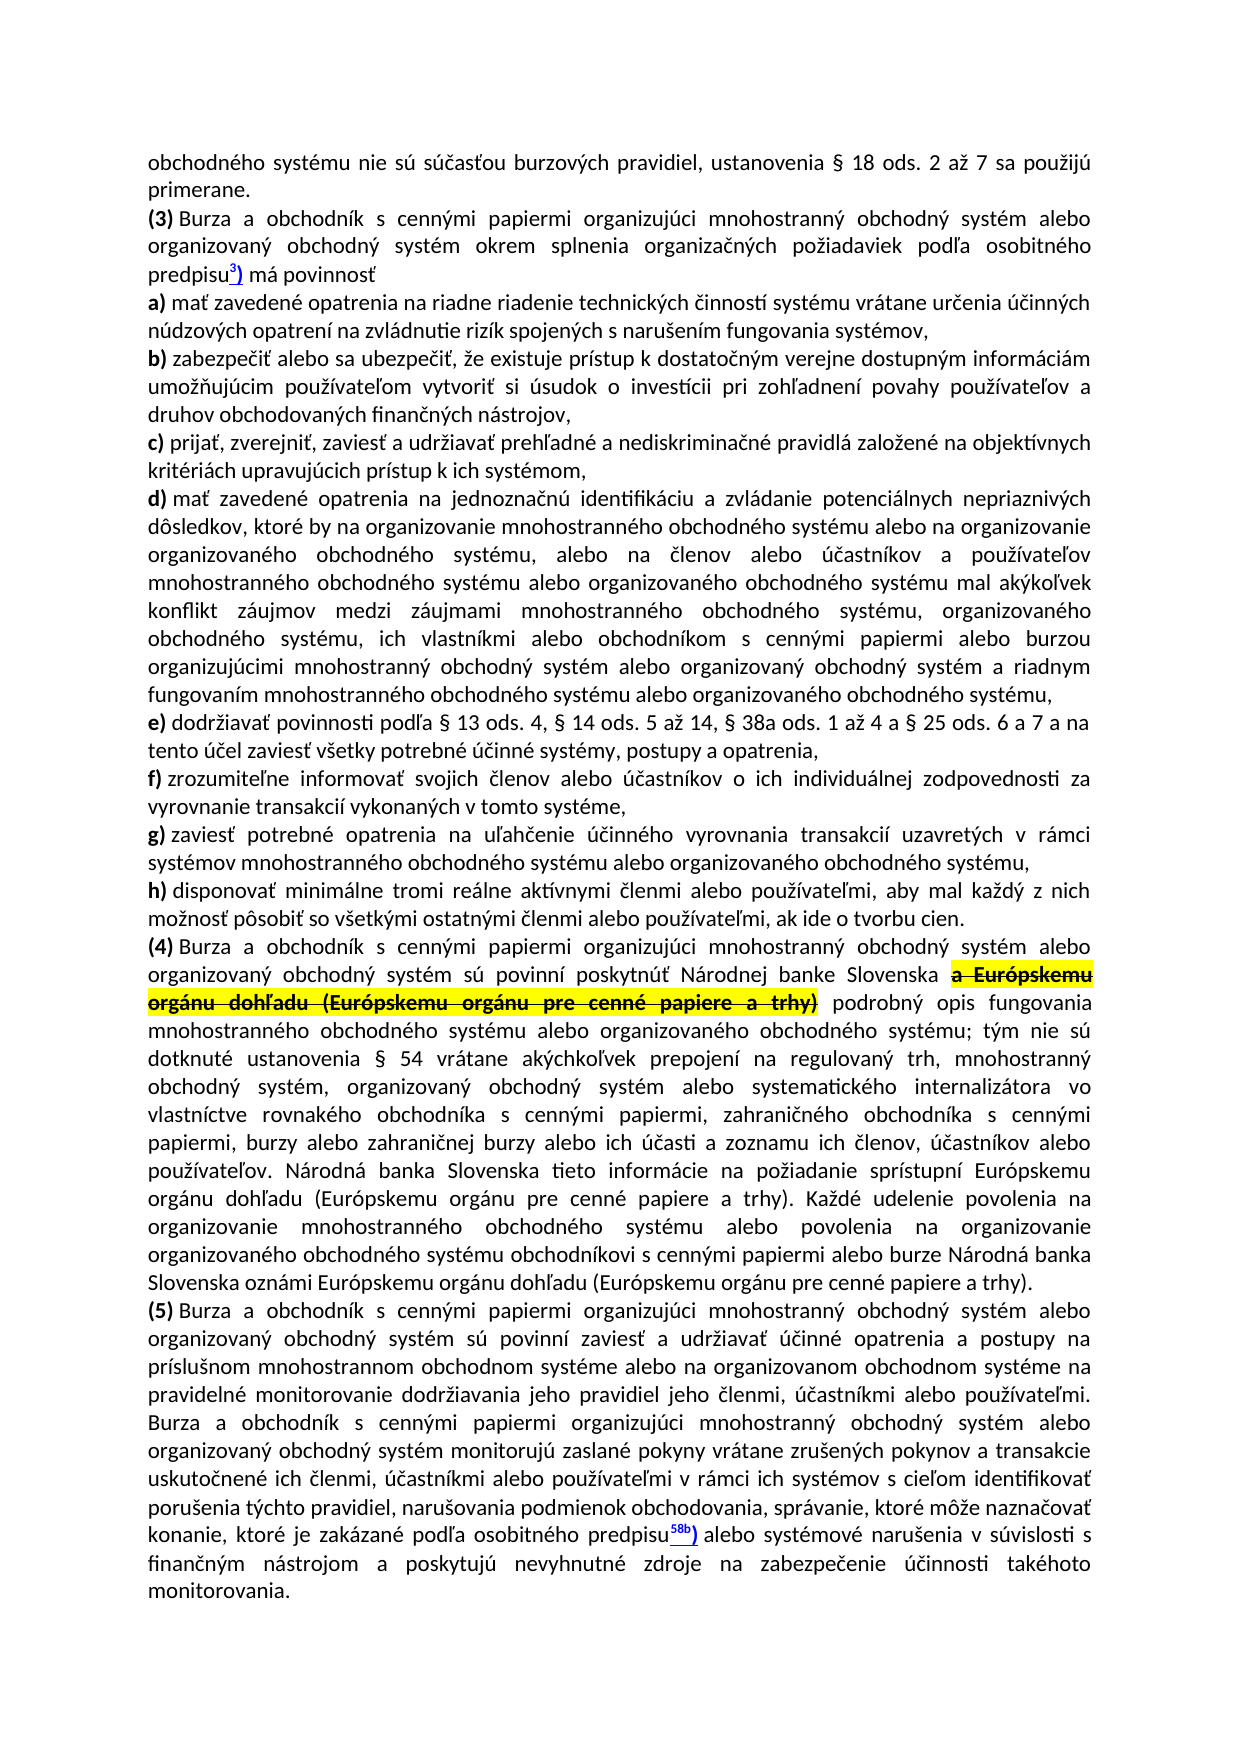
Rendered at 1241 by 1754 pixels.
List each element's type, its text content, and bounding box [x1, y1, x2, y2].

text (4) Burza a obchodník s cennými papiermi organizujúci mnohostranný obchodný systém alebo organizovaný obchodný systém sú povinní poskytnúť Národnej banke Slovenska a Európskemu orgánu dohľadu (Európskemu orgánu pre cenné papiere a trhy) podrobný opis fungovania mnohostranného obchodného systému alebo organizovaného obchodného systému; tým nie sú dotknuté ustanovenia § 54 vrátane akýchkoľvek prepojení na regulovaný trh, mnohostranný obchodný systém, organizovaný obchodný systém alebo systematického internalizátora vo vlastníctve rovnakého obchodníka s cennými papiermi, zahraničného obchodníka s cennými papiermi, burzy alebo zahraničnej burzy alebo ich účasti a zoznamu ich členov, účastníkov alebo používateľov. Národná banka Slovenska tieto informácie na požiadanie sprístupní Európskemu orgánu dohľadu (Európskemu orgánu pre cenné papiere a trhy). Každé udelenie povolenia na organizovanie mnohostranného obchodného systému alebo povolenia na organizovanie organizovaného obchodného systému obchodníkovi s cennými papiermi alebo burze Národná banka Slovenska oznámi Európskemu orgánu dohľadu (Európskemu orgánu pre cenné papiere a trhy). [148, 932, 1093, 1296]
text e) dodržiavať povinnosti podľa § 13 ods. 4, § 14 ods. 5 až 14, § 38a ods. 1 až 4 a § 25 ods. 6 a 7 a na tento účel zaviesť všetky potrebné účinné systémy, postupy a opatrenia, [148, 708, 1093, 764]
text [148, 148, 1093, 204]
text a) mať zavedené opatrenia na riadne riadenie technických činností systému vrátane určenia účinných núdzových opatrení na zvládnutie rizík spojených s narušením fungovania systémov, [148, 288, 1093, 344]
text (5) Burza a obchodník s cennými papiermi organizujúci mnohostranný obchodný systém alebo organizovaný obchodný systém sú povinní zaviesť a udržiavať účinné opatrenia a postupy na príslušnom mnohostrannom obchodnom systéme alebo na organizovanom obchodnom systéme na pravidelné monitorovanie dodržiavania jeho pravidiel jeho členmi, účastníkmi alebo používateľmi. Burza a obchodník s cennými papiermi organizujúci mnohostranný obchodný systém alebo organizovaný obchodný systém monitorujú zaslané pokyny vrátane zrušených pokynov a transakcie uskutočnené ich členmi, účastníkmi alebo používateľmi v rámci ich systémov s cieľom identifikovať porušenia týchto pravidiel, narušovania podmienok obchodovania, správanie, ktoré môže naznačovať konanie, ktoré je zakázané podľa osobitného predpisu58b) alebo systémové narušenia v súvislosti s finančným nástrojom a poskytujú nevyhnutné zdroje na zabezpečenie účinnosti takéhoto monitorovania. [148, 1296, 1093, 1605]
text b) zabezpečiť alebo sa ubezpečiť, že existuje prístup k dostatočným verejne dostupným informáciám umožňujúcim používateľom vytvoriť si úsudok o investícii pri zohľadnení povahy používateľov a druhov obchodovaných finančných nástrojov, [148, 344, 1093, 428]
text f) zrozumiteľne informovať svojich členov alebo účastníkov o ich individuálnej zodpovednosti za vyrovnanie transakcií vykonaných v tomto systéme, [148, 764, 1093, 820]
text c) prijať, zverejniť, zaviesť a udržiavať prehľadné a nediskriminačné pravidlá založené na objektívnych kritériách upravujúcich prístup k ich systémom, [148, 428, 1093, 484]
text h) disponovať minimálne tromi reálne aktívnymi členmi alebo používateľmi, aby mal každý z nich možnosť pôsobiť so všetkými ostatnými členmi alebo používateľmi, ak ide o tvorbu cien. [148, 876, 1093, 932]
text d) mať zavedené opatrenia na jednoznačnú identifikáciu a zvládanie potenciálnych nepriaznivých dôsledkov, ktoré by na organizovanie mnohostranného obchodného systému alebo na organizovanie organizovaného obchodného systému, alebo na členov alebo účastníkov a používateľov mnohostranného obchodného systému alebo organizovaného obchodného systému mal akýkoľvek konflikt záujmov medzi záujmami mnohostranného obchodného systému, organizovaného obchodného systému, ich vlastníkmi alebo obchodníkom s cennými papiermi alebo burzou organizujúcimi mnohostranný obchodný systém alebo organizovaný obchodný systém a riadnym fungovaním mnohostranného obchodného systému alebo organizovaného obchodného systému, [148, 484, 1093, 708]
text g) zaviesť potrebné opatrenia na uľahčenie účinného vyrovnania transakcií uzavretých v rámci systémov mnohostranného obchodného systému alebo organizovaného obchodného systému, [148, 820, 1093, 876]
text (3) Burza a obchodník s cennými papiermi organizujúci mnohostranný obchodný systém alebo organizovaný obchodný systém okrem splnenia organizačných požiadaviek podľa osobitného predpisu3) má povinnosť [148, 204, 1093, 288]
